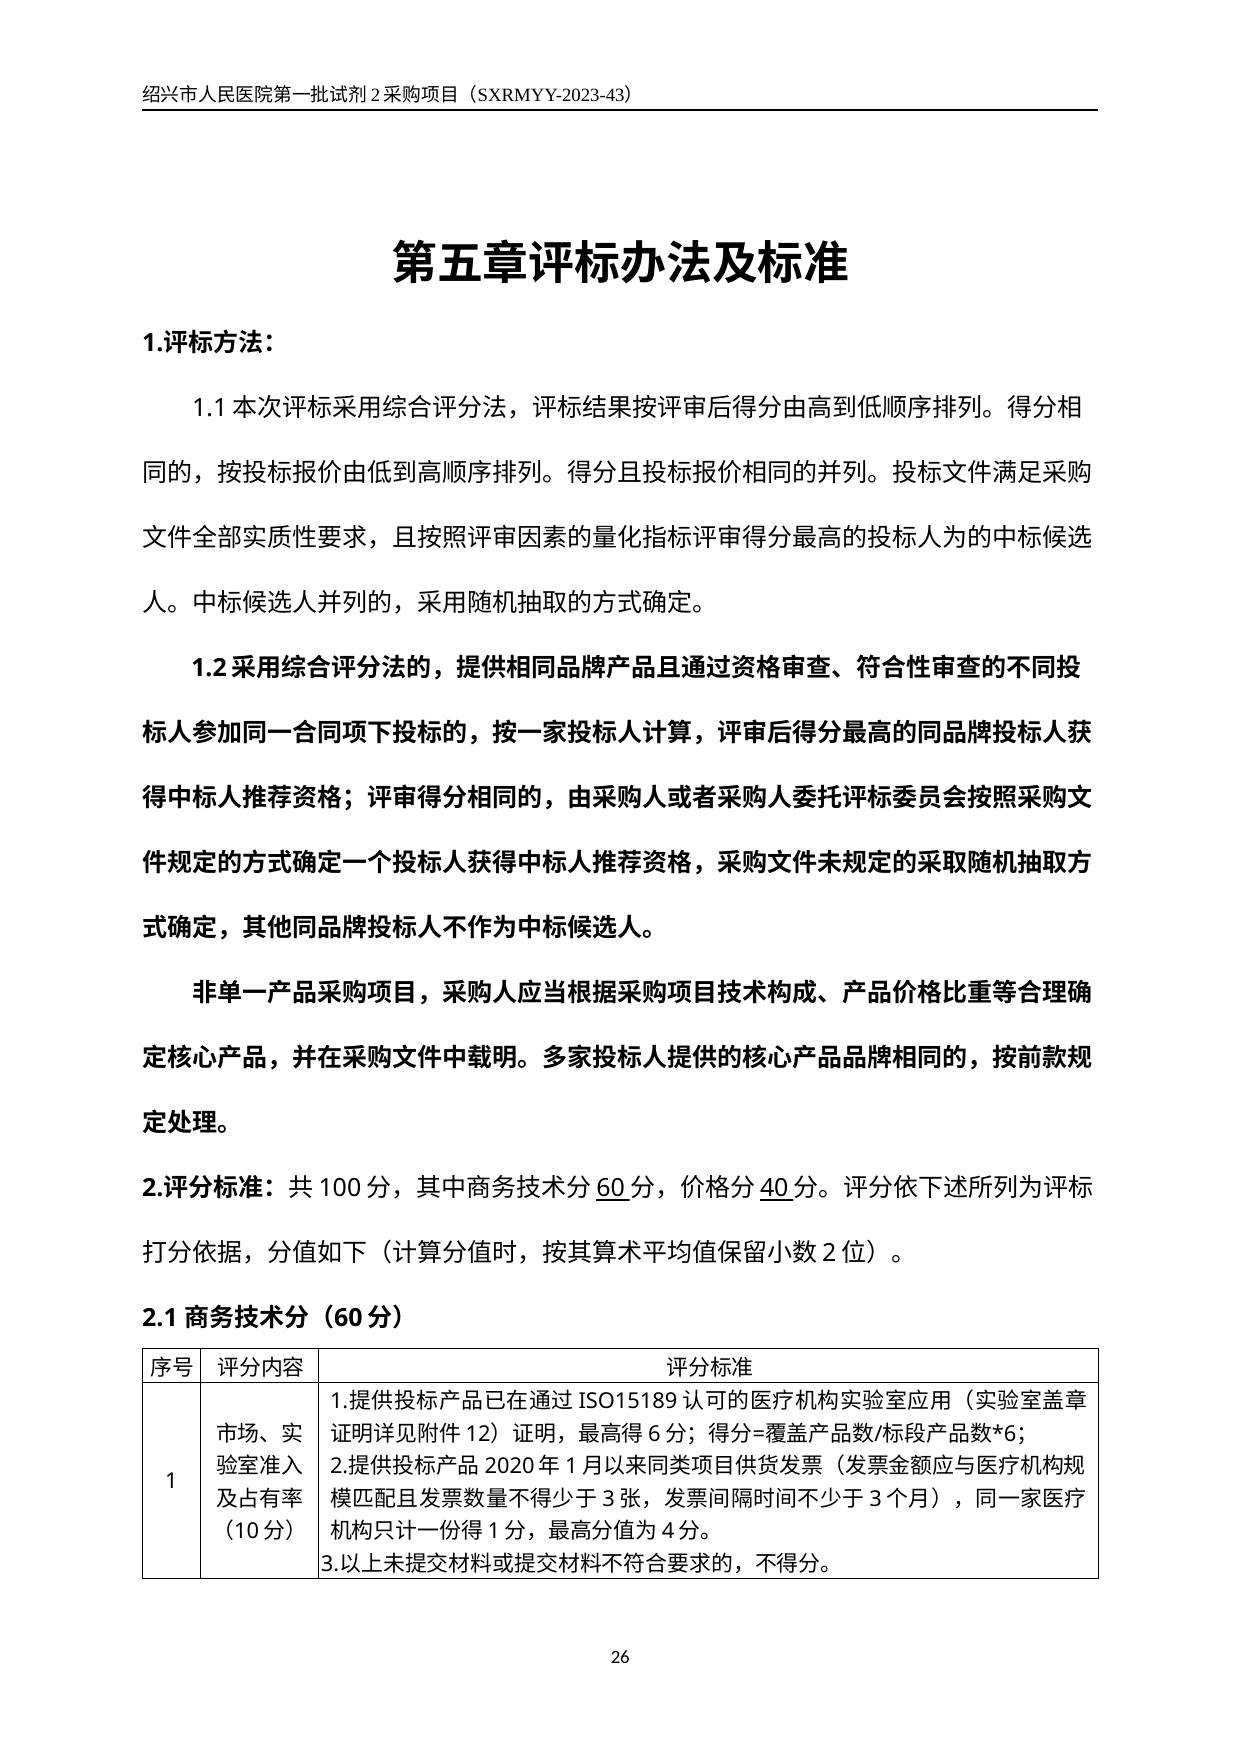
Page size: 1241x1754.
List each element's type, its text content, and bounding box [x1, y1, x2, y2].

text 非单一产品采购项目，采购人应当根据采购项目技术构成、产品价格比重等合理确定核心产品，并在采购文件中载明。多家投标人提供的核心产品品牌相同的，按前款规定处理。 [142, 958, 1098, 1153]
text 2.1 商务技术分（60分） [142, 1283, 1098, 1348]
table_cell 1.提供投标产品已在通过ISO15189认可的医疗机构实验室应用（实验室盖章证明详见附件12）证明，最高得6分；得分=覆盖产品数/标段产品数*6； 2.提供投标产品2020年1月以来同类项目供货发票（发票金额应与医疗机构规模匹配且发票数量不得少于3张，发票间隔时间不少于3个月），同一家医疗机构只计一份得1分，最高分值为4分。 3.以上未提交材料或提交材料不符合要求的，不得分。 [319, 1383, 1098, 1578]
text 2.评分标准：共100分，其中商务技术分60分，价格分40分。评分依下述所列为评标打分依据，分值如下（计算分值时，按其算术平均值保留小数2位）。 [142, 1153, 1098, 1283]
table_cell 市场、实验室准入及占有率（10分） [201, 1383, 318, 1578]
text 1.1本次评标采用综合评分法，评标结果按评审后得分由高到低顺序排列。得分相同的，按投标报价由低到高顺序排列。得分且投标报价相同的并列。投标文件满足采购文件全部实质性要求，且按照评审因素的量化指标评审得分最高的投标人为的中标候选人。中标候选人并列的，采用随机抽取的方式确定。 [142, 373, 1098, 633]
table_cell 1 [143, 1383, 200, 1578]
text 1.2采用综合评分法的，提供相同品牌产品且通过资格审查、符合性审查的不同投标人参加同一合同项下投标的，按一家投标人计算，评审后得分最高的同品牌投标人获得中标人推荐资格；评审得分相同的，由采购人或者采购人委托评标委员会按照采购文件规定的方式确定一个投标人获得中标人推荐资格，采购文件未规定的采取随机抽取方式确定，其他同品牌投标人不作为中标候选人。 [142, 633, 1098, 958]
table_header 序号 [143, 1349, 200, 1382]
table_header 评分内容 [201, 1349, 318, 1382]
text 1.评标方法： [142, 308, 1098, 373]
text 第五章评标办法及标准 [142, 211, 1098, 308]
table_header 评分标准 [319, 1349, 1098, 1382]
